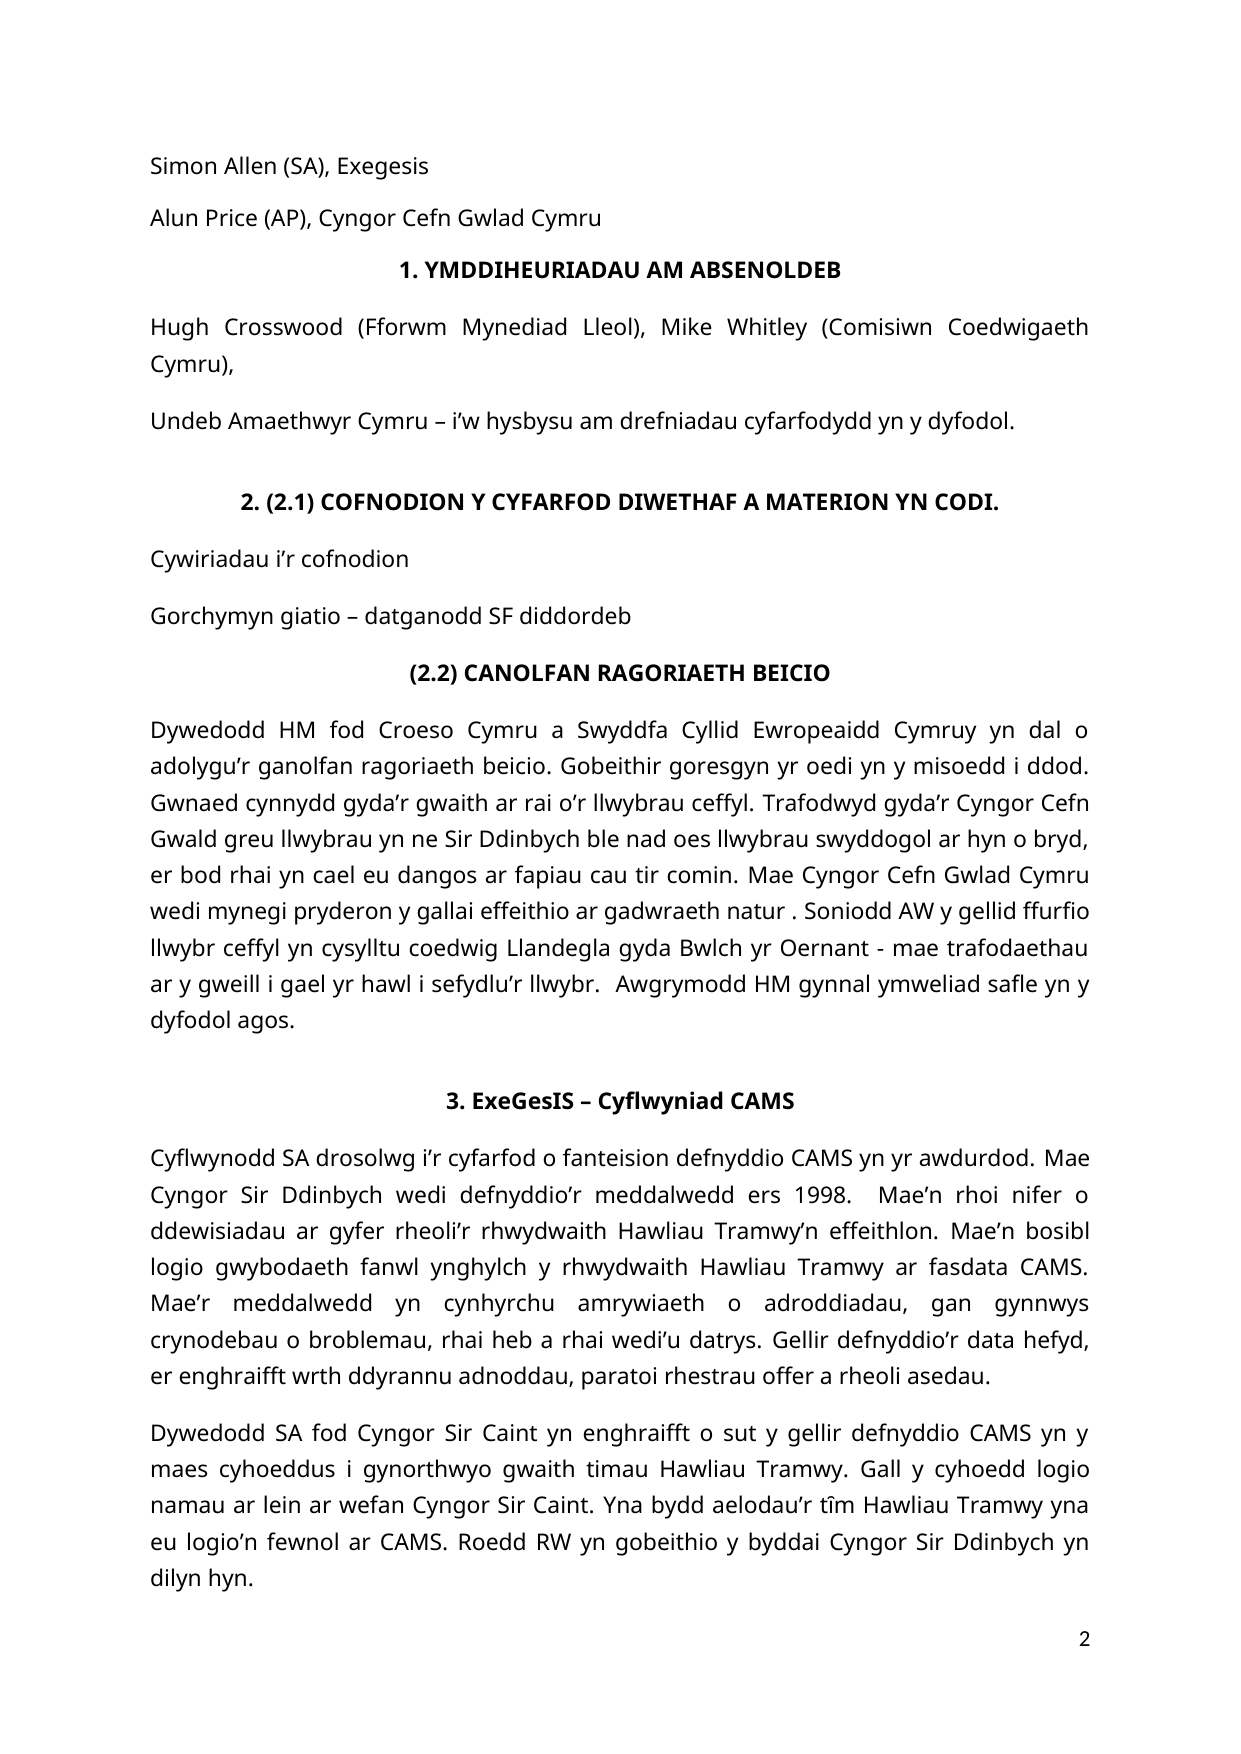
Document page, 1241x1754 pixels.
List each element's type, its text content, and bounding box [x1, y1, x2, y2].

text Gorchymyn giatio – datganodd SF diddordeb [150, 600, 1090, 631]
text Simon Allen (SA), Exegesis [150, 150, 1090, 181]
text (2.2) CANOLFAN RAGORIAETH BEICIO [150, 657, 1090, 688]
text Cyflwynodd SA drosolwg i’r cyfarfod o fanteision defnyddio CAMS yn yr awdurdod. Mae Cyngor Sir Ddinbych wedi defnyddio’r meddalwedd ers 1998. Mae’n rhoi nifer o ddewisiadau ar gyfer rheoli’r rhwydwaith Hawliau Tramwy’n effeithlon. Mae’n bosibl logio gwybodaeth fanwl ynghylch y rhwydwaith Hawliau Tramwy ar fasdata CAMS. Mae’r meddalwedd yn cynhyrchu amrywiaeth o adroddiadau, gan gynnwys crynodebau o broblemau, rhai heb a rhai wedi’u datrys. Gellir defnyddio’r data hefyd, er enghraifft wrth ddyrannu adnoddau, paratoi rhestrau offer a rheoli asedau. [150, 1142, 1090, 1391]
text 3. ExeGesIS – Cyflwyniad CAMS [150, 1085, 1090, 1116]
text Hugh Crosswood (Fforwm Mynediad Lleol), Mike Whitley (Comisiwn Coedwigaeth Cymru), [150, 311, 1090, 379]
text Cywiriadau i’r cofnodion [150, 543, 1090, 574]
text 2. (2.1) COFNODION Y CYFARFOD DIWETHAF A MATERION YN CODI. [150, 486, 1090, 517]
text Dywedodd HM fod Croeso Cymru a Swyddfa Cyllid Ewropeaidd Cymruy yn dal o adolygu’r ganolfan ragoriaeth beicio. Gobeithir goresgyn yr oedi yn y misoedd i ddod. Gwnaed cynnydd gyda’r gwaith ar rai o’r llwybrau ceffyl. Trafodwyd gyda’r Cyngor Cefn Gwald greu llwybrau yn ne Sir Ddinbych ble nad oes llwybrau swyddogol ar hyn o bryd, er bod rhai yn cael eu dangos ar fapiau cau tir comin. Mae Cyngor Cefn Gwlad Cymru wedi mynegi pryderon y gallai effeithio ar gadwraeth natur . Soniodd AW y gellid ffurfio llwybr ceffyl yn cysylltu coedwig Llandegla gyda Bwlch yr Oernant - mae trafodaethau ar y gweill i gael yr hawl i sefydlu’r llwybr. Awgrymodd HM gynnal ymweliad safle yn y dyfodol agos. [150, 714, 1090, 1035]
text Dywedodd SA fod Cyngor Sir Caint yn enghraifft o sut y gellir defnyddio CAMS yn y maes cyhoeddus i gynorthwyo gwaith timau Hawliau Tramwy. Gall y cyhoedd logio namau ar lein ar wefan Cyngor Sir Caint. Yna bydd aelodau’r tȋm Hawliau Tramwy yna eu logio’n fewnol ar CAMS. Roedd RW yn gobeithio y byddai Cyngor Sir Ddinbych yn dilyn hyn. [150, 1417, 1090, 1593]
text 1. YMDDIHEURIADAU AM ABSENOLDEB [150, 254, 1090, 285]
text Undeb Amaethwyr Cymru – i’w hysbysu am drefniadau cyfarfodydd yn y dyfodol. [150, 404, 1090, 436]
text Alun Price (AP), Cyngor Cefn Gwlad Cymru [150, 202, 1090, 233]
